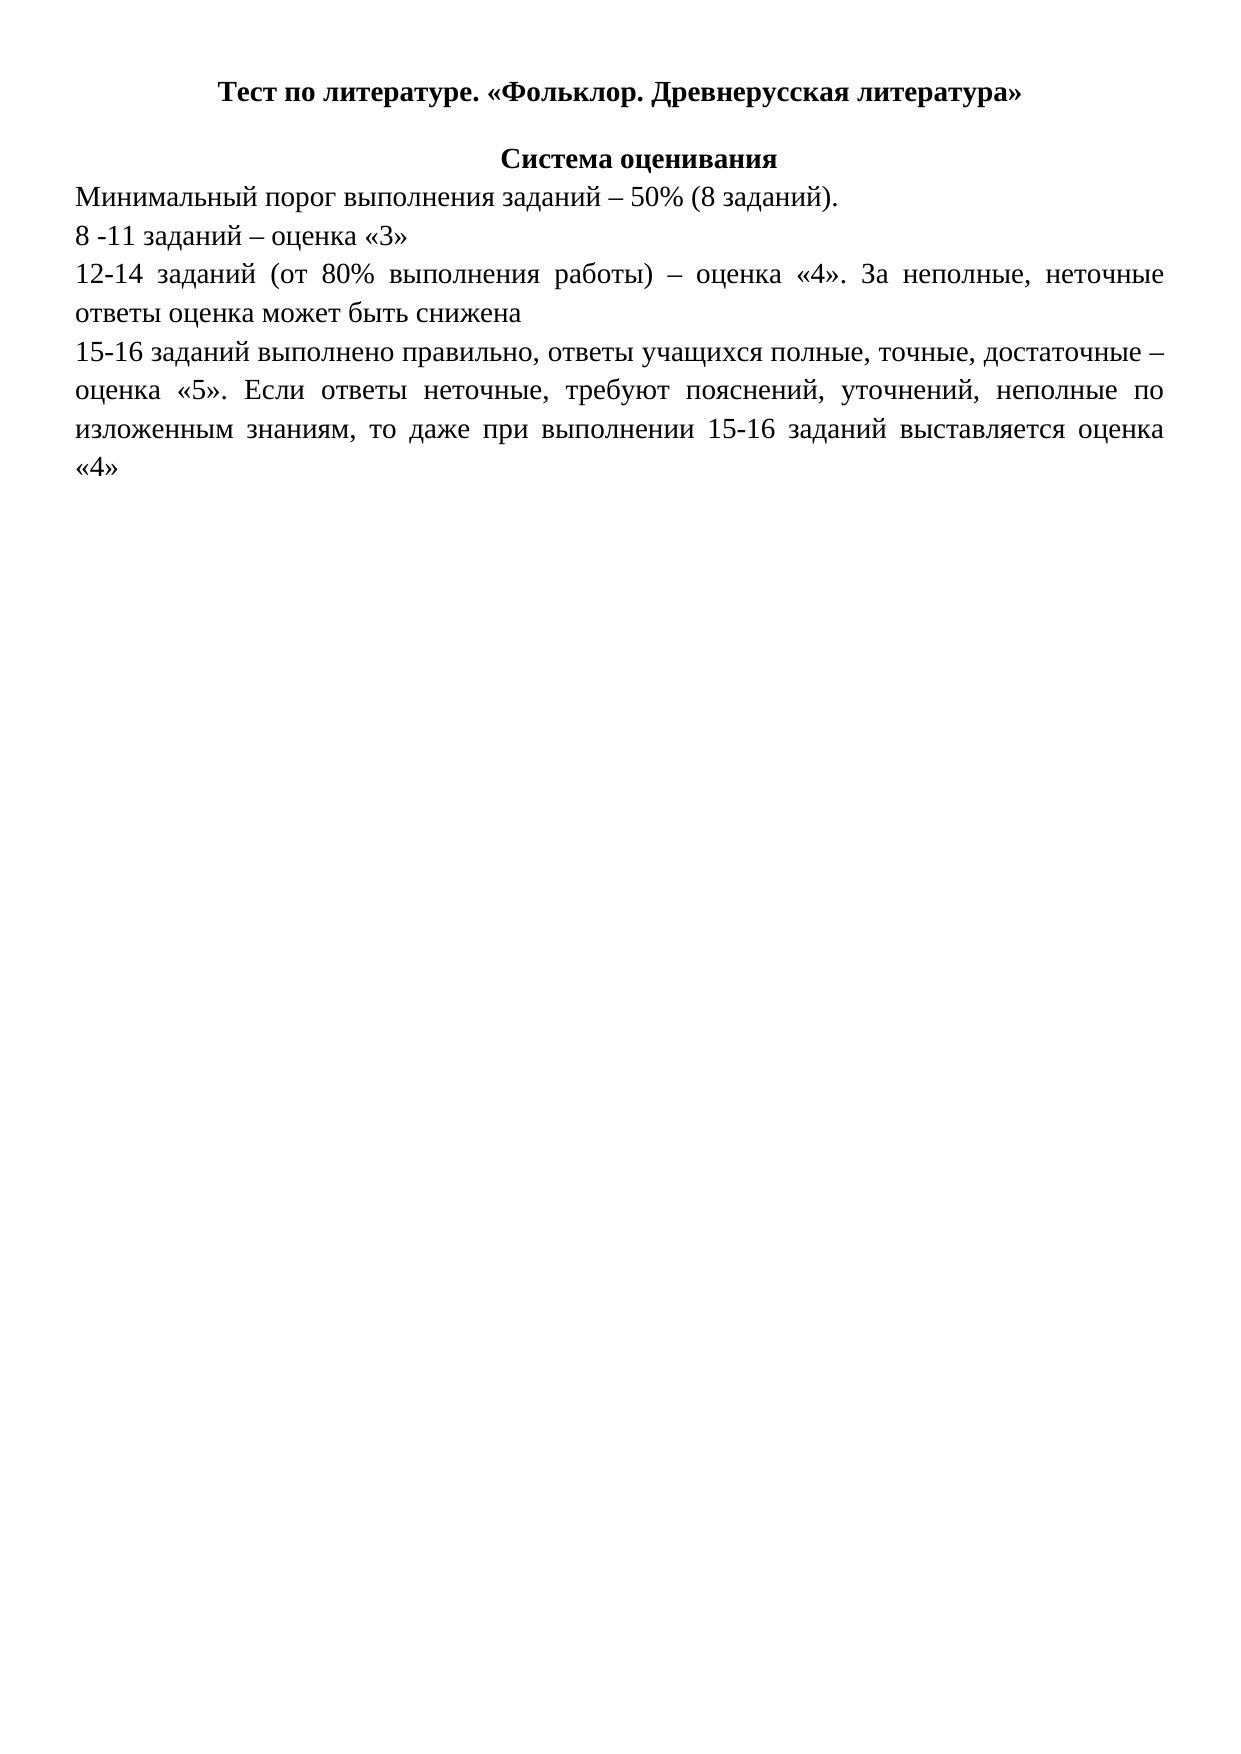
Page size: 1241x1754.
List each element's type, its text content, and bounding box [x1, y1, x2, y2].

text 8 -11 заданий – оценка «3» [75, 218, 1165, 252]
text 12-14 заданий (от 80% выполнения работы) – оценка «4». За неполные, неточные ответы оценка может быть снижена [75, 257, 1165, 329]
text Минимальный порог выполнения заданий – 50% (8 заданий). [75, 179, 1165, 213]
text Система оценивания [112, 141, 1165, 174]
text 15-16 заданий выполнено правильно, ответы учащихся полные, точные, достаточные – оценка «5». Если ответы неточные, требуют пояснений, уточнений, неполные по изложенным знаниям, то даже при выполнении 15-16 заданий выставляется оценка «4» [75, 334, 1165, 483]
